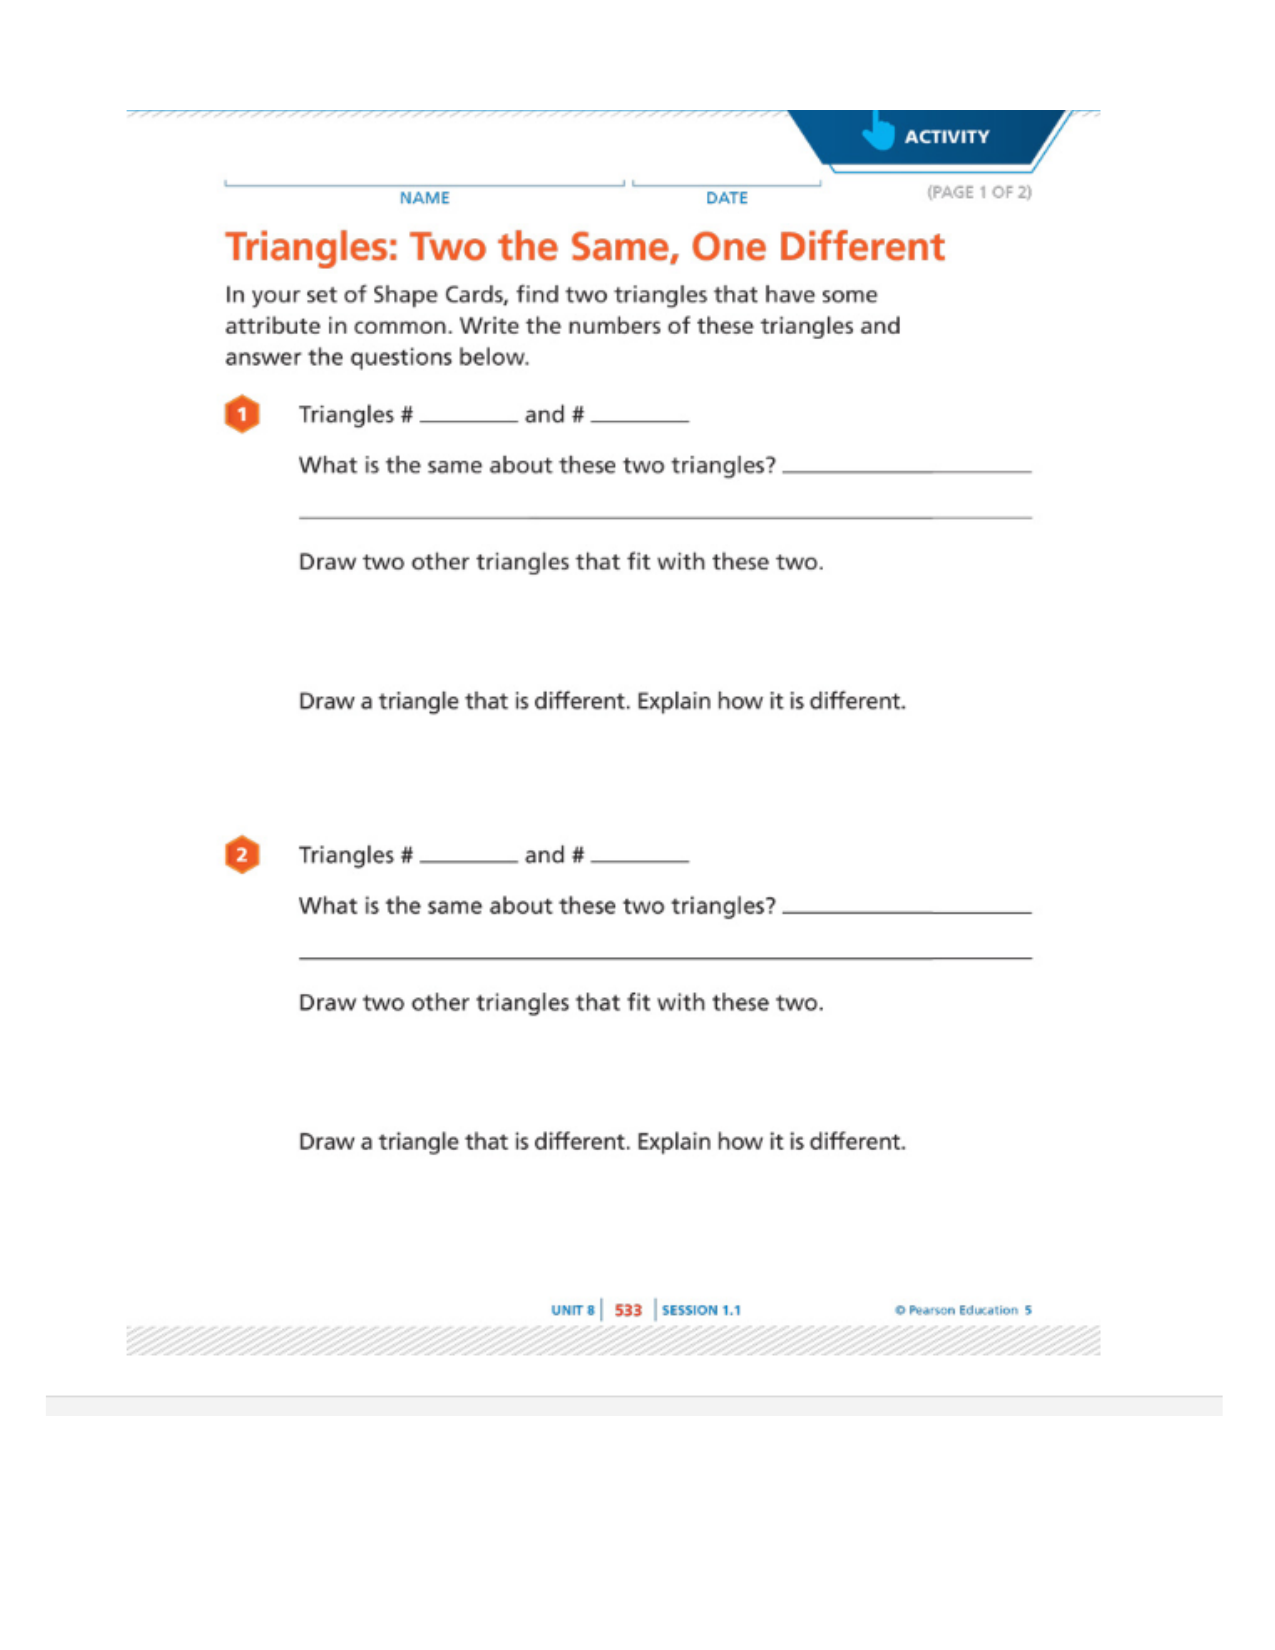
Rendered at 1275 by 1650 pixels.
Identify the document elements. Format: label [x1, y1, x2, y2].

picture [45, 110, 1223, 1416]
